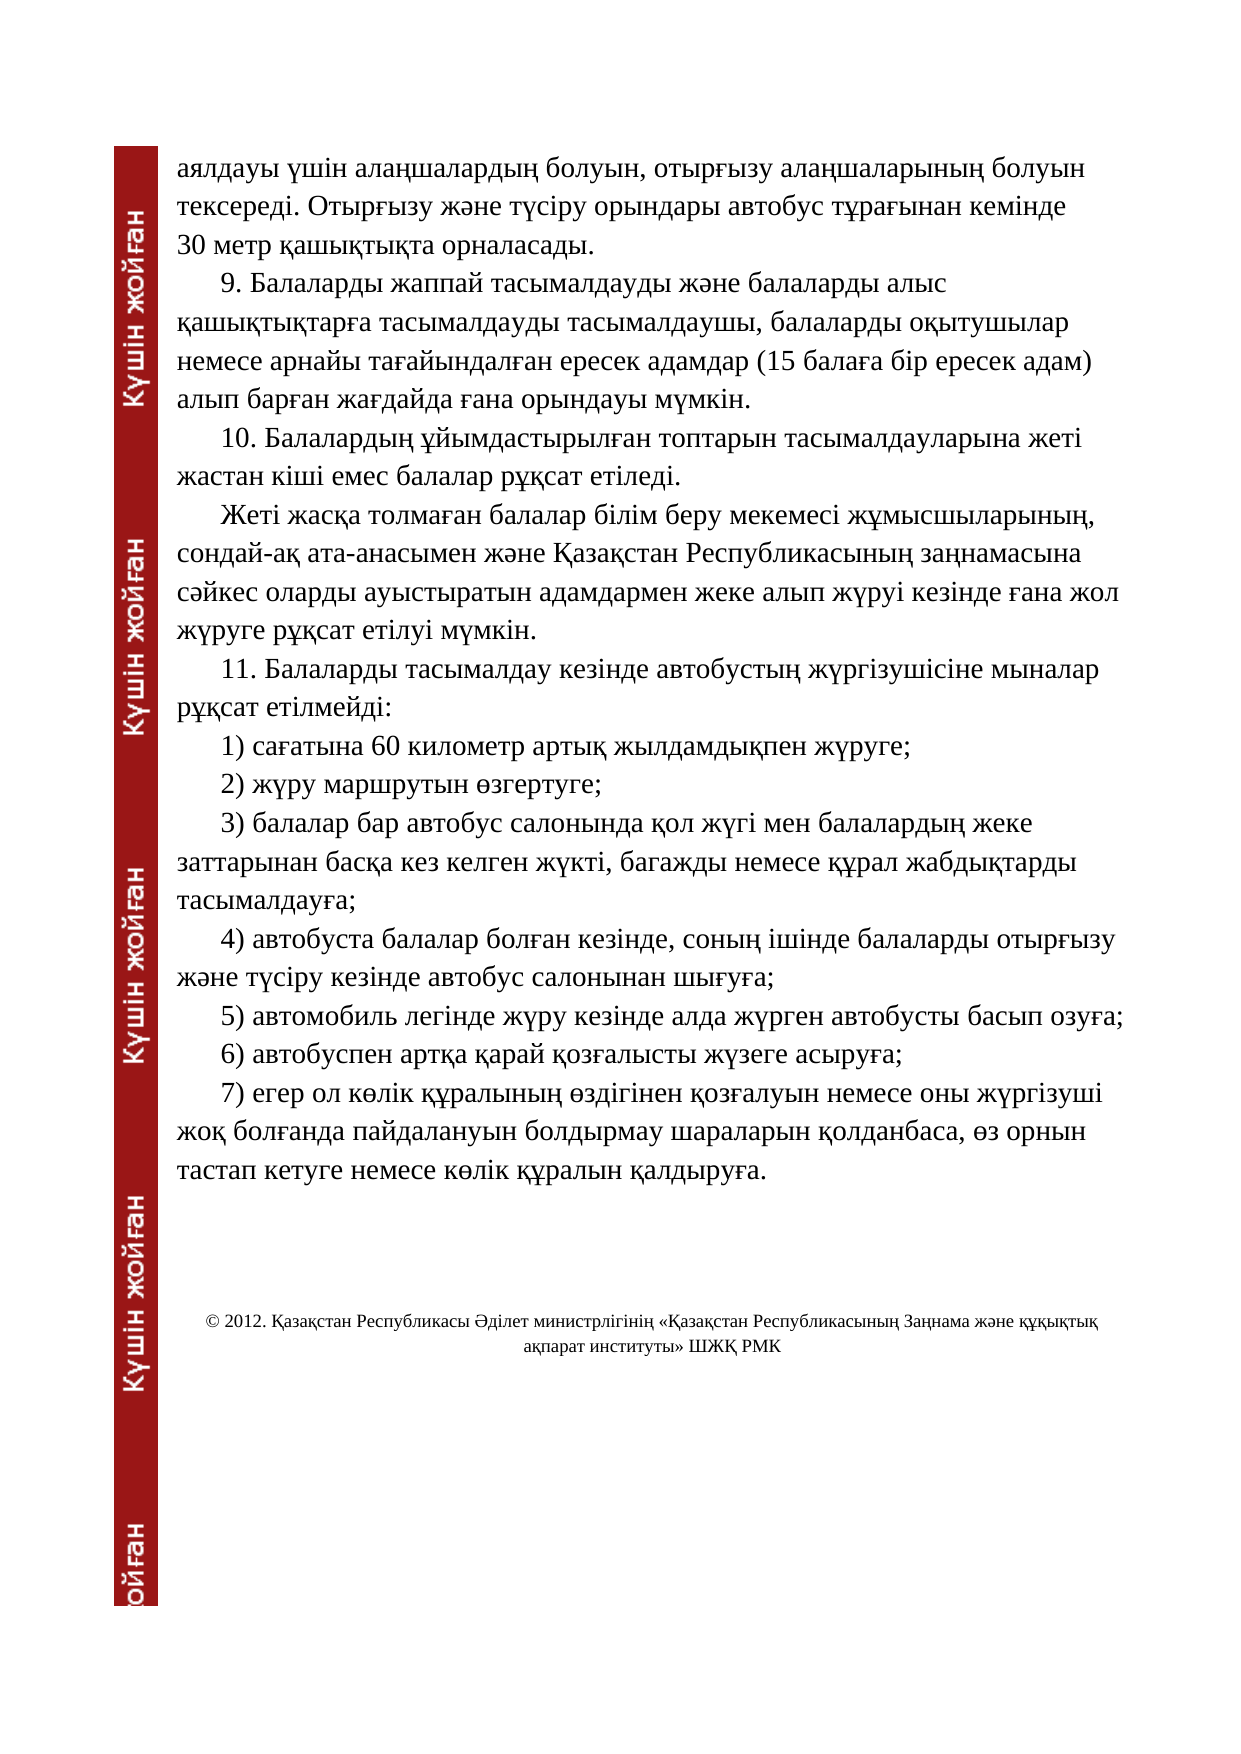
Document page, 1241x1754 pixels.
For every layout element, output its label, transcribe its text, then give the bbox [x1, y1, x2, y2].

text © 2012. Қазақстан Республикасы Әділет министрлігінің «Қазақстан Республикасының Заңнама және құқықтық ақпарат институты» ШЖҚ РМК [112, 1310, 1128, 1357]
picture [114, 146, 158, 150]
picture [114, 1216, 158, 1310]
picture [114, 1357, 158, 1606]
